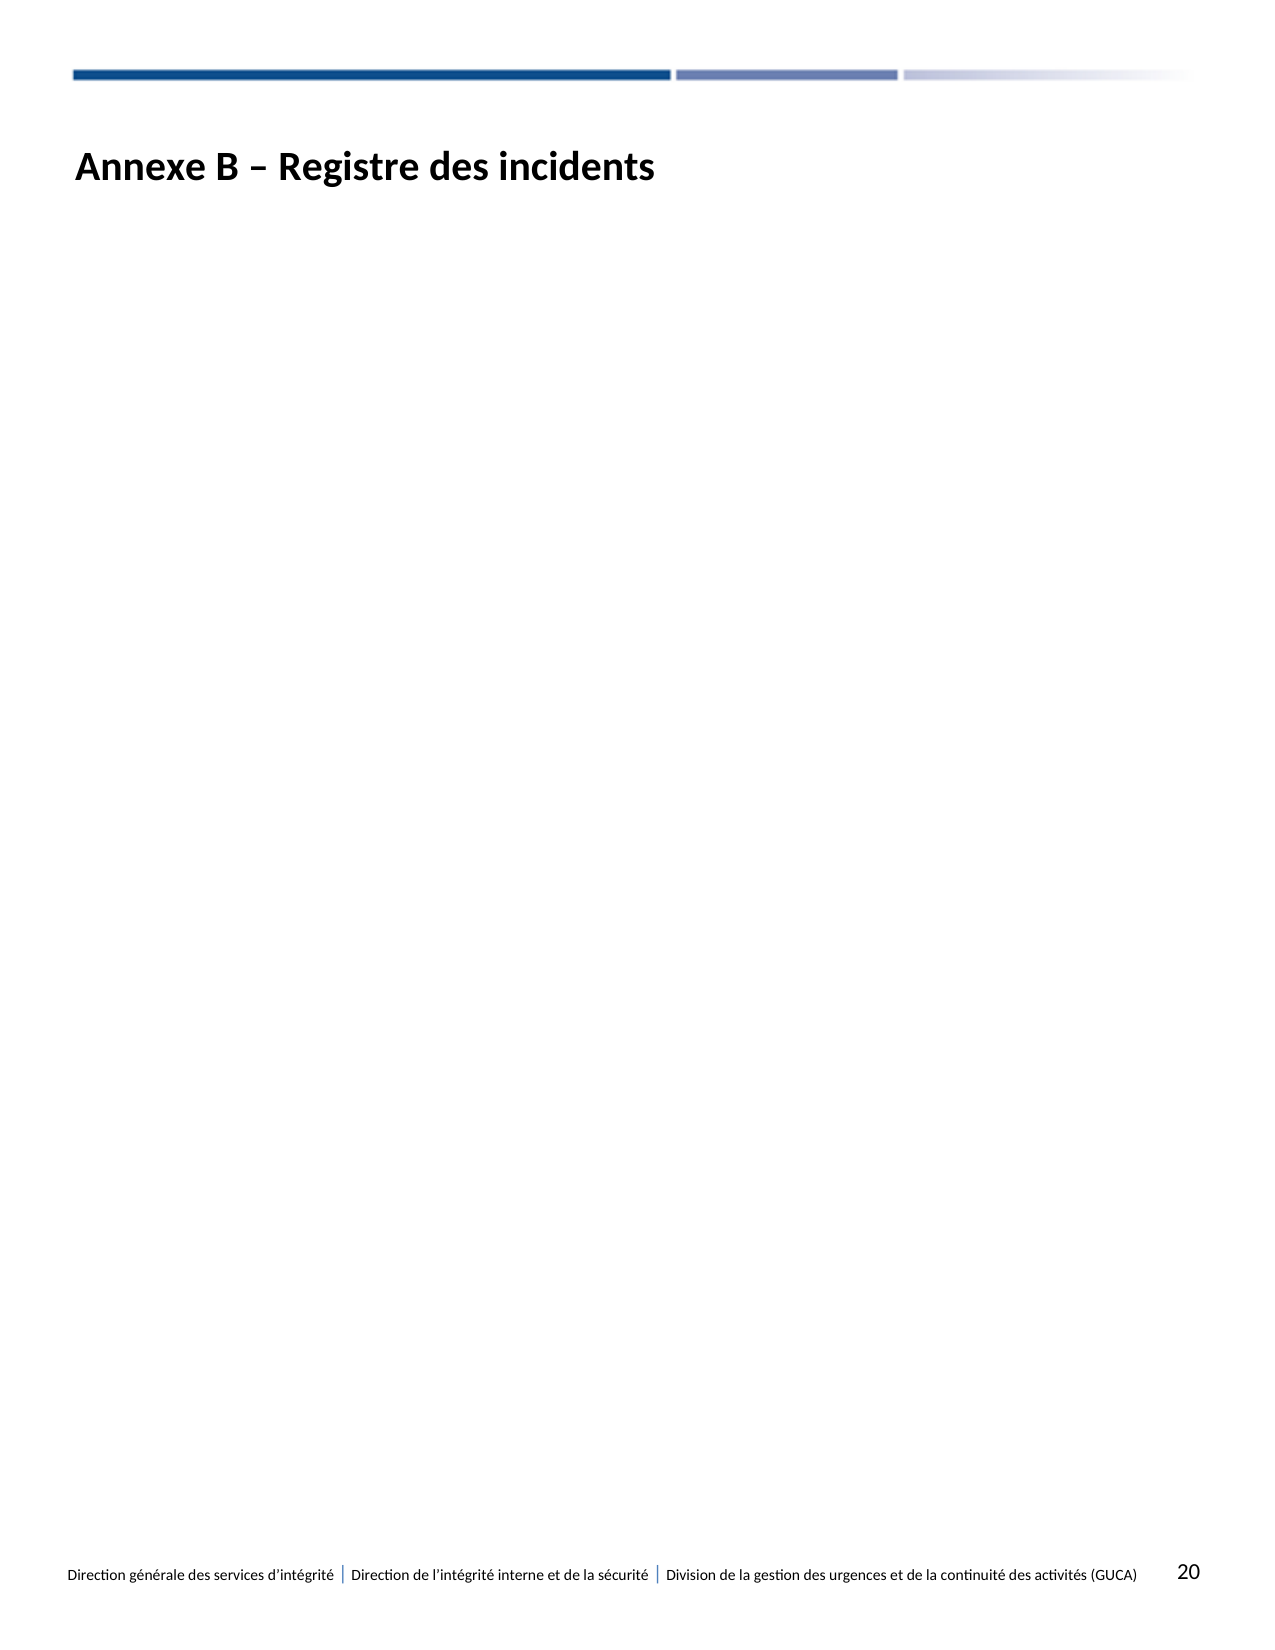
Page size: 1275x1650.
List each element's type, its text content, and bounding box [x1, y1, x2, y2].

subtitle Annexe B – Registre des incidents [75, 140, 1200, 191]
picture [66, 60, 1195, 99]
